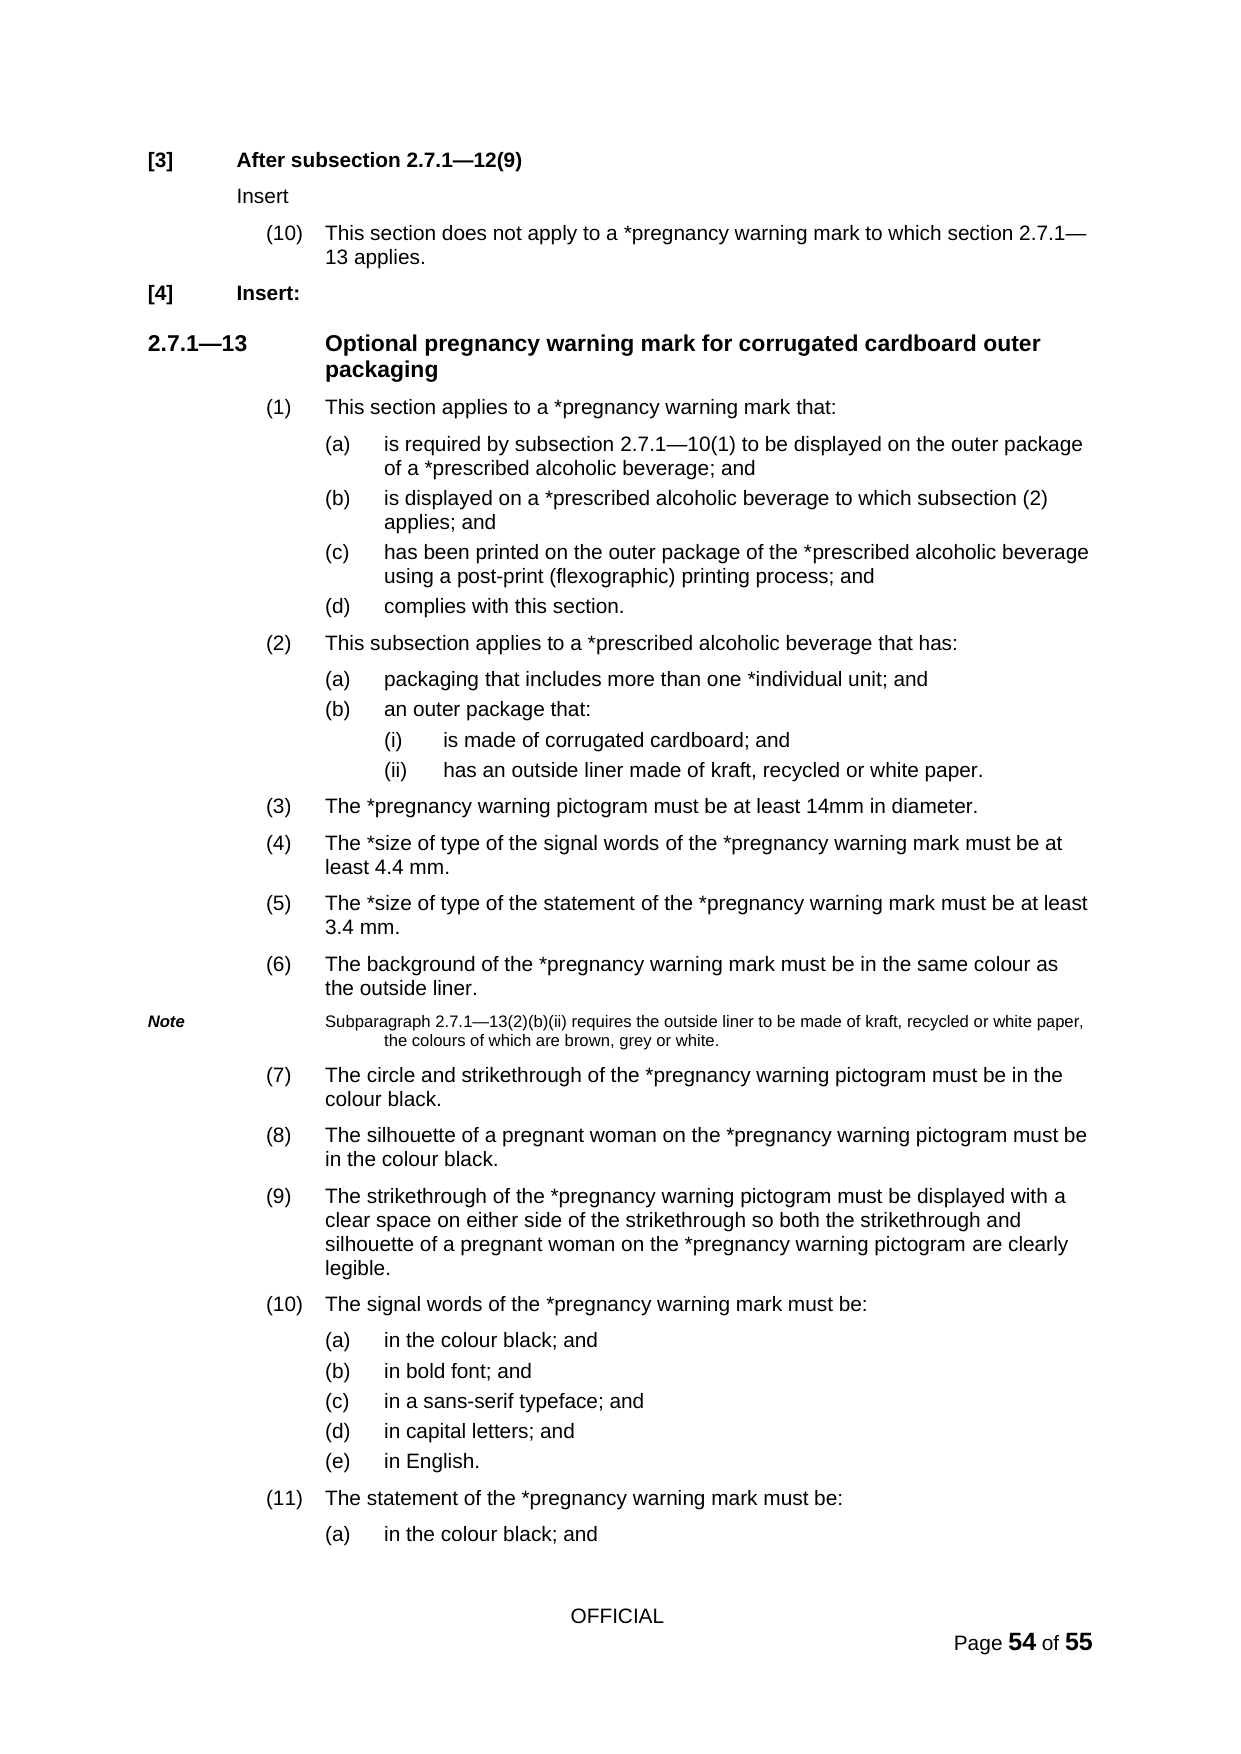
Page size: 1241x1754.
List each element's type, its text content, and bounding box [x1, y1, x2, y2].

text (10) This section does not apply to a *pregnancy warning mark to which section 2.7.1—13 applies. [148, 221, 1092, 268]
text (6) The background of the *pregnancy warning mark must be in the same colour as the outside liner. [148, 951, 1092, 999]
text (7) The circle and strikethrough of the *pregnancy warning pictogram must be in the colour black. [148, 1063, 1092, 1111]
text (a) in the colour black; and [325, 1328, 1092, 1352]
text (10) The signal words of the *pregnancy warning mark must be: [148, 1292, 1092, 1316]
text (1) This section applies to a *pregnancy warning mark that: [148, 395, 1092, 419]
text (3) The *pregnancy warning pictogram must be at least 14mm in diameter. [133, 794, 1092, 818]
text (11) The statement of the *pregnancy warning mark must be: [148, 1486, 1092, 1509]
text (4) The *size of type of the signal words of the *pregnancy warning mark must be at least 4.4 mm. [148, 831, 1092, 878]
text Note Subparagraph 2.7.1—13(2)(b)(ii) requires the outside liner to be made of kraft, recycled or white paper, the colours of which are brown, grey or white. [148, 1012, 1092, 1050]
text (8) The silhouette of a pregnant woman on the *pregnancy warning pictogram must be in the colour black. [148, 1123, 1092, 1171]
text (a) in the colour black; and [325, 1522, 1092, 1546]
text Insert [148, 184, 1092, 208]
text (c) in a sans-serif typeface; and [325, 1389, 1092, 1413]
list (a) is required by subsection 2.7.1—10(1) to be displayed on the outer package of a *prescribed alcoholic beverage; and [148, 432, 1092, 479]
list (ii) has an outside liner made of kraft, recycled or white paper. [148, 758, 1092, 782]
text [4] Insert: [148, 281, 1092, 305]
text (e) in English. [325, 1449, 1092, 1473]
list (i) is made of corrugated cardboard; and [148, 727, 1092, 751]
list (d) complies with this section. [148, 594, 1092, 618]
text 2.7.1—13 Optional pregnancy warning mark for corrugated cardboard outer packaging [148, 330, 1092, 383]
list (a) packaging that includes more than one *individual unit; and [148, 667, 1092, 691]
list (c) has been printed on the outer package of the *prescribed alcoholic beverage using a post-print (flexographic) printing process; and [148, 540, 1092, 588]
text (b) in bold font; and [325, 1358, 1092, 1382]
text (2) This subsection applies to a *prescribed alcoholic beverage that has: [148, 631, 1092, 654]
text (9) The strikethrough of the *pregnancy warning pictogram must be displayed with a clear space on either side of the strikethrough so both the strikethrough and silhouette of a pregnant woman on the *pregnancy warning pictogram are clearly legible. [148, 1183, 1092, 1279]
list (b) an outer package that: [148, 697, 1092, 721]
text (d) in capital letters; and [325, 1419, 1092, 1443]
text (5) The *size of type of the statement of the *pregnancy warning mark must be at least 3.4 mm. [148, 891, 1092, 939]
text [3] After subsection 2.7.1—12(9) [148, 148, 1092, 172]
list (b) is displayed on a *prescribed alcoholic beverage to which subsection (2) applies; and [148, 486, 1092, 534]
